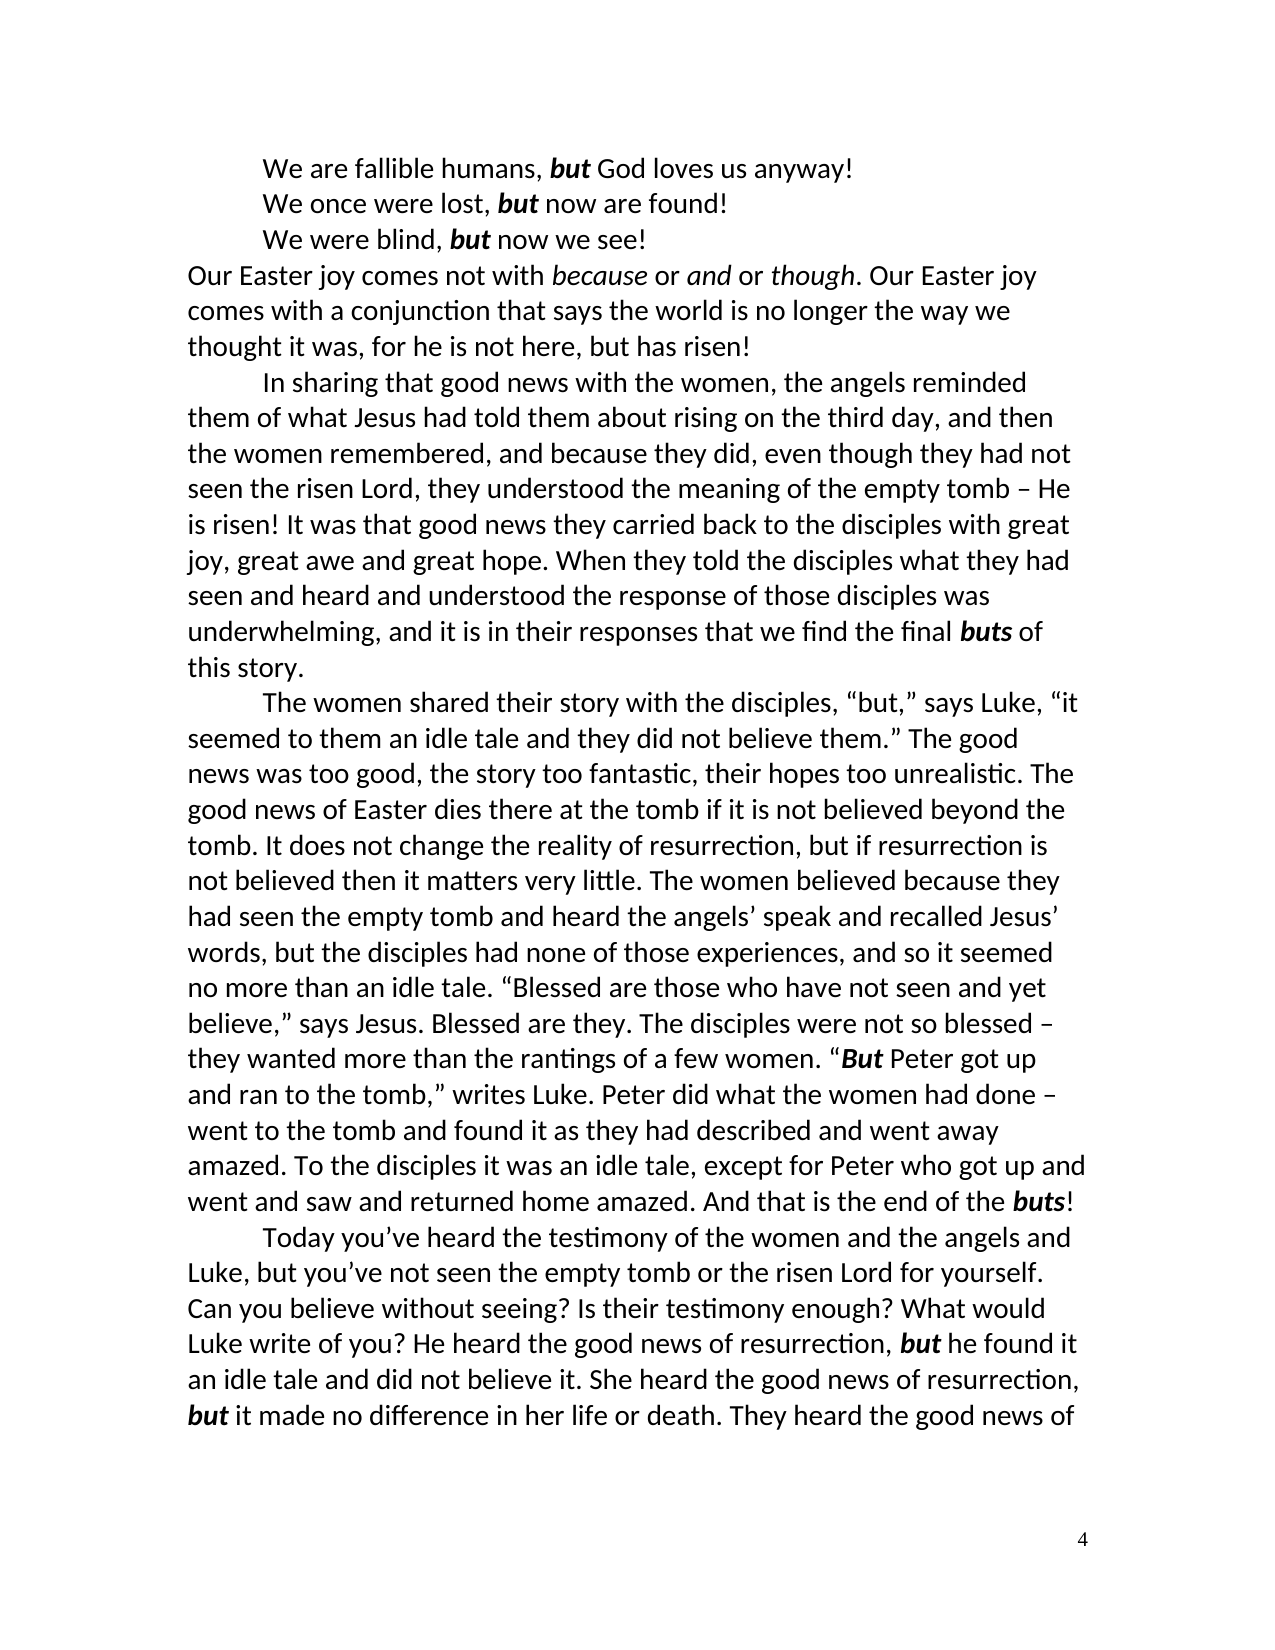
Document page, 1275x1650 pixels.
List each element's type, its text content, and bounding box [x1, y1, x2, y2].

text Our Easter joy comes not with because or and or though. Our Easter joy comes with a conjunction that says the world is no longer the way we thought it was, for he is not here, but has risen! [187, 257, 1087, 364]
text In sharing that good news with the women, the angels reminded them of what Jesus had told them about rising on the third day, and then the women remembered, and because they did, even though they had not seen the risen Lord, they understood the meaning of the empty tomb – He is risen! It was that good news they carried back to the disciples with great joy, great awe and great hope. When they told the disciples what they had seen and heard and understood the response of those disciples was underwhelming, and it is in their responses that we find the final buts of this story. [187, 364, 1087, 684]
text The women shared their story with the disciples, “but,” says Luke, “it seemed to them an idle tale and they did not believe them.” The good news was too good, the story too fantastic, their hopes too unrealistic. The good news of Easter dies there at the tomb if it is not believed beyond the tomb. It does not change the reality of resurrection, but if resurrection is not believed then it matters very little. The women believed because they had seen the empty tomb and heard the angels’ speak and recalled Jesus’ words, but the disciples had none of those experiences, and so it seemed no more than an idle tale. “Blessed are those who have not seen and yet believe,” says Jesus. Blessed are they. The disciples were not so blessed – they wanted more than the rantings of a few women. “But Peter got up and ran to the tomb,” writes Luke. Peter did what the women had done – went to the tomb and found it as they had described and went away amazed. To the disciples it was an idle tale, except for Peter who got up and went and saw and returned home amazed. And that is the end of the buts! [187, 684, 1087, 1219]
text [187, 1219, 1087, 1432]
text We were blind, but now we see! [262, 221, 1087, 257]
text We once were lost, but now are found! [262, 186, 1087, 221]
text We are fallible humans, but God loves us anyway! [262, 150, 1087, 186]
